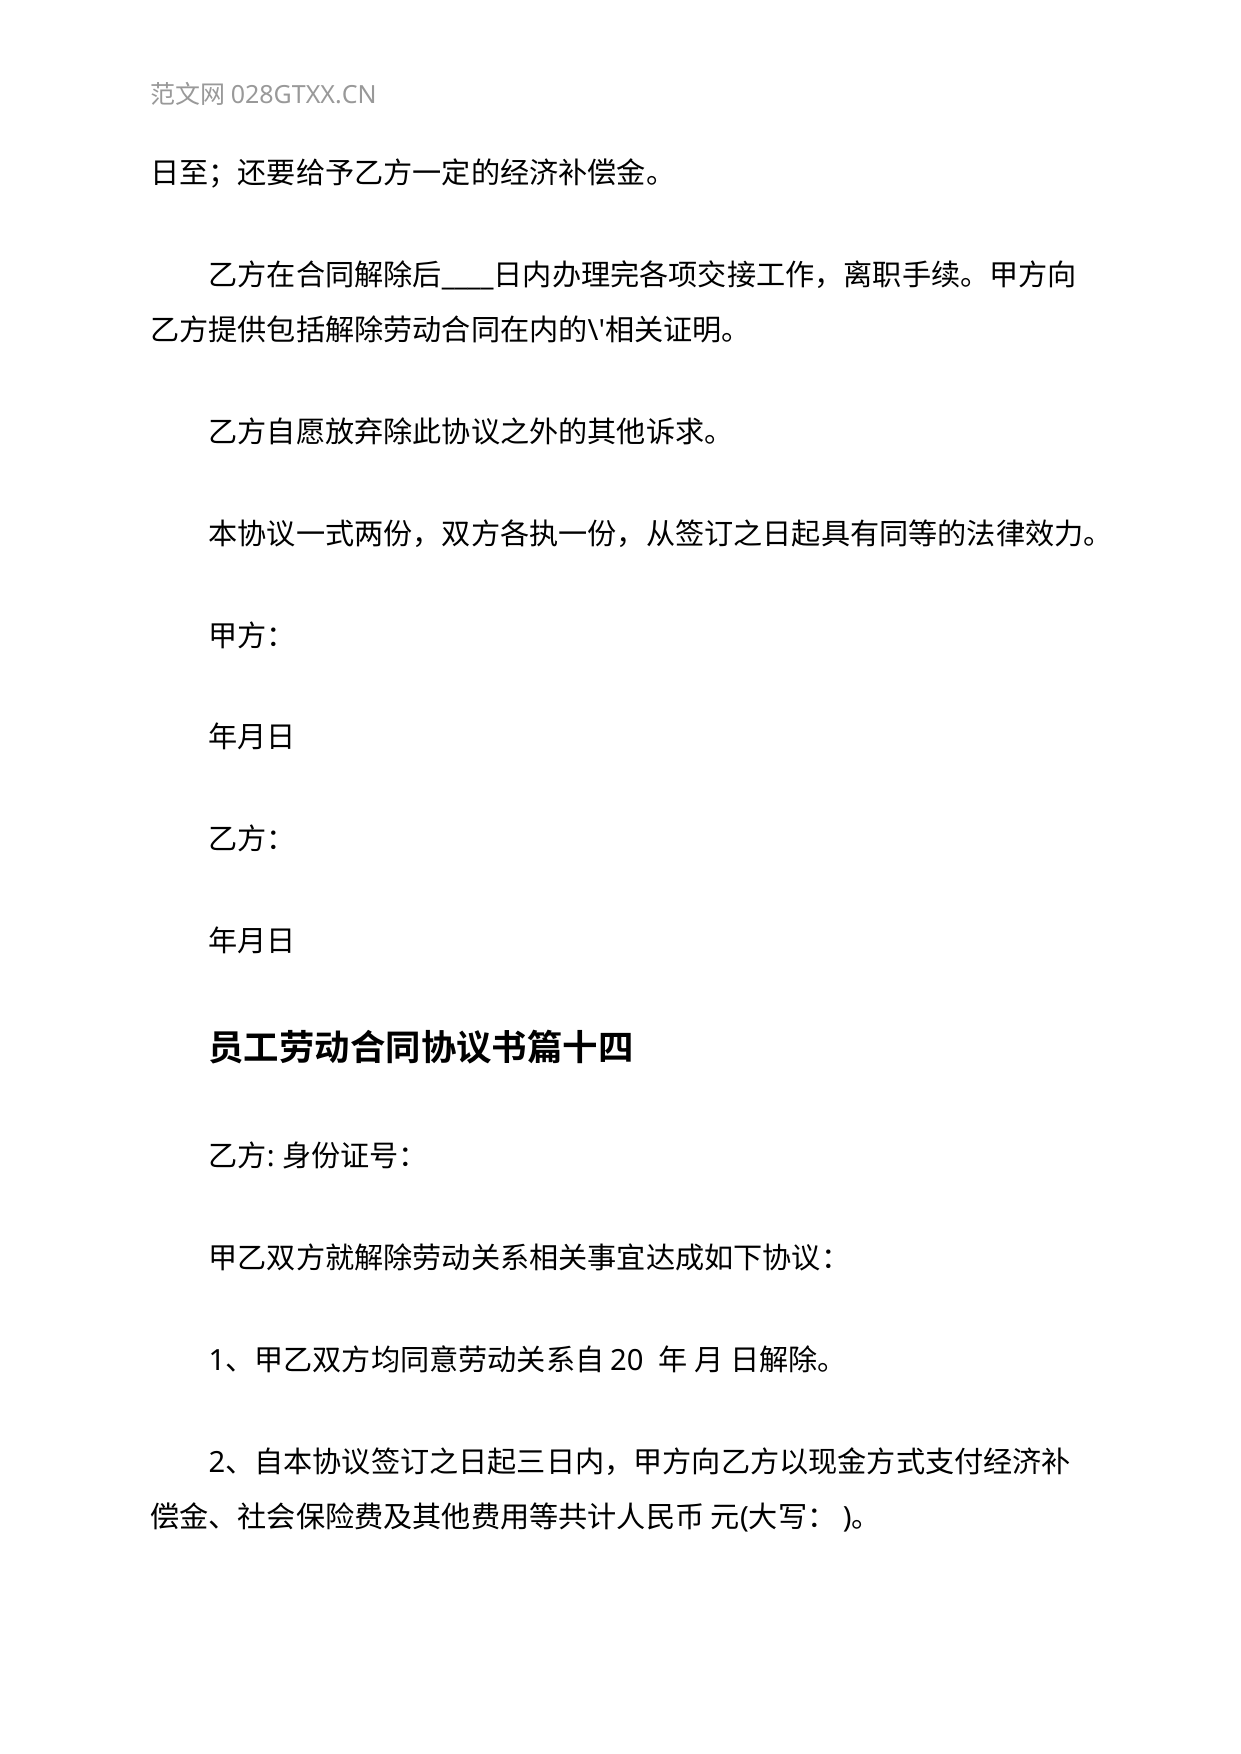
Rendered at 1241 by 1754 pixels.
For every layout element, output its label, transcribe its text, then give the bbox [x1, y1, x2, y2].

text 甲乙双方就解除劳动关系相关事宜达成如下协议： [150, 1235, 1090, 1277]
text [150, 150, 1090, 192]
text 本协议一式两份，双方各执一份，从签订之日起具有同等的法律效力。 [150, 511, 1090, 553]
text 乙方： [150, 816, 1090, 858]
text 乙方: 身份证号： [150, 1133, 1090, 1175]
text 2、自本协议签订之日起三日内，甲方向乙方以现金方式支付经济补偿金、社会保险费及其他费用等共计人民币 元(大写： )。 [150, 1438, 1090, 1536]
text 乙方在合同解除后____日内办理完各项交接工作，离职手续。甲方向乙方提供包括解除劳动合同在内的\'相关证明。 [150, 252, 1090, 349]
text 1、甲乙双方均同意劳动关系自20 年 月 日解除。 [150, 1337, 1090, 1379]
text 甲方： [150, 612, 1090, 654]
text 年月日 [150, 714, 1090, 756]
text 年月日 [150, 918, 1090, 960]
text 员工劳动合同协议书篇十四 [150, 1019, 1090, 1071]
text 乙方自愿放弃除此协议之外的其他诉求。 [150, 409, 1090, 451]
